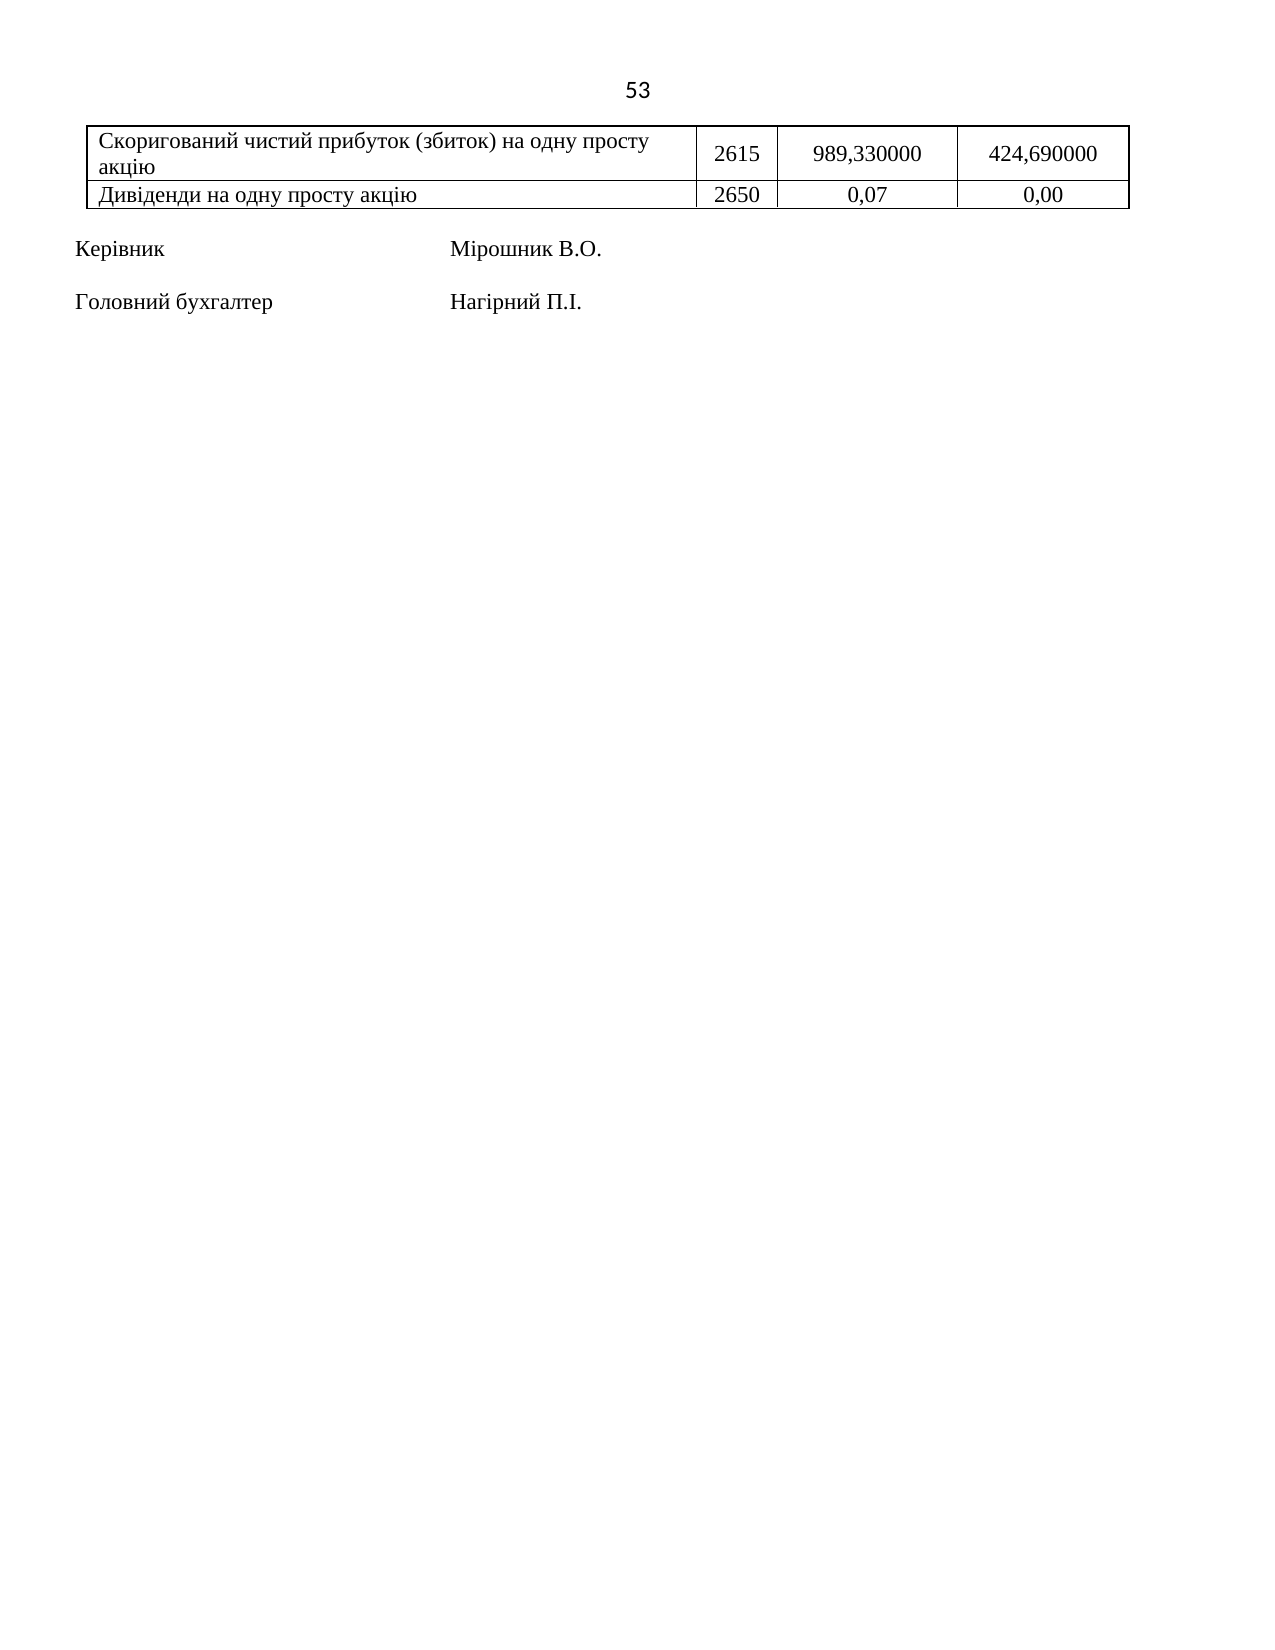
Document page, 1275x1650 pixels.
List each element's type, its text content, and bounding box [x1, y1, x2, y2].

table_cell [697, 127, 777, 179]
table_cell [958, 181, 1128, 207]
text Головний бухгалтер Нагiрний П.I. [75, 288, 1200, 314]
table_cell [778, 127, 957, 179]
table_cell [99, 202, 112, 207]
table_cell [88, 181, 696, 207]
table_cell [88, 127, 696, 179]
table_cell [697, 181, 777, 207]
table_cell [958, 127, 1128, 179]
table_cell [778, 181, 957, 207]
text Керівник Мiрошник В.О. [75, 235, 1200, 262]
